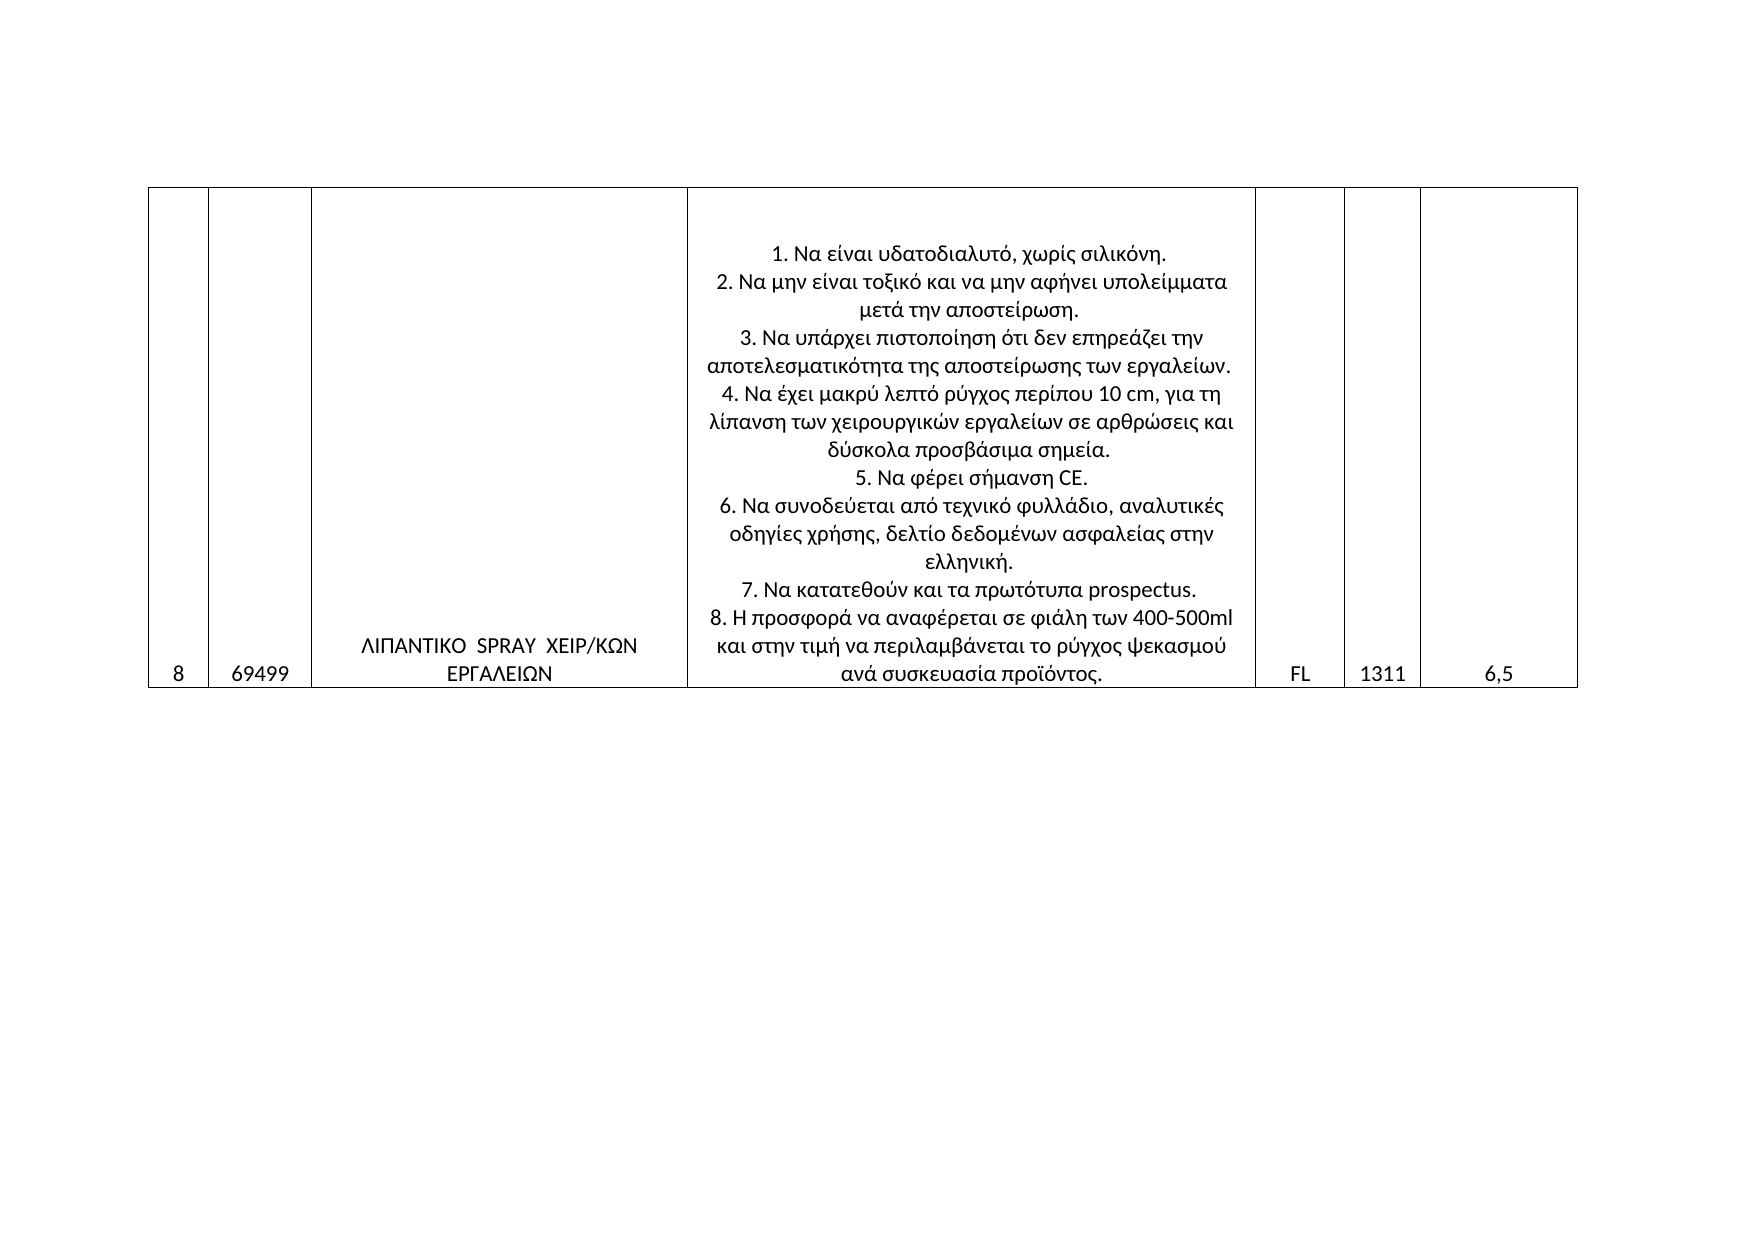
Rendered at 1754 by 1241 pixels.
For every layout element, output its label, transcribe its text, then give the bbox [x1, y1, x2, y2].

table_cell 1. Να είναι υδατοδιαλυτό, χωρίς σιλικόνη. 2. Να μην είναι τοξικό και να μην αφήνει υπολείμματα μετά την αποστείρωση. 3. Να υπάρχει πιστοποίηση ότι δεν επηρεάζει την αποτελεσματικότητα της αποστείρωσης των εργαλείων. 4. Να έχει μακρύ λεπτό ρύγχος περίπου 10 cm, για τη λίπανση των χειρουργικών εργαλείων σε αρθρώσεις και δύσκολα προσβάσιμα σημεία. 5. Να φέρει σήμανση CE. 6. Να συνοδεύεται από τεχνικό φυλλάδιο, αναλυτικές οδηγίες χρήσης, δελτίο δεδομένων ασφαλείας στην ελληνική. 7. Να κατατεθούν και τα πρωτότυπα prospectus. 8. Η προσφορά να αναφέρεται σε φιάλη των 400-500ml και στην τιμή να περιλαμβάνεται το ρύγχος ψεκασμού ανά συσκευασία προϊόντος. [688, 188, 1255, 687]
table_cell ΛΙΠΑΝΤΙΚΟ SPRAY ΧΕΙΡ/ΚΩΝ ΕΡΓΑΛΕΙΩΝ [312, 188, 687, 687]
table_cell 1311 [1345, 188, 1420, 687]
table_cell 6,5 [1421, 188, 1577, 687]
table_cell FL [1256, 188, 1344, 687]
table_cell 69499 [209, 188, 311, 687]
table_cell 8 [149, 188, 208, 687]
